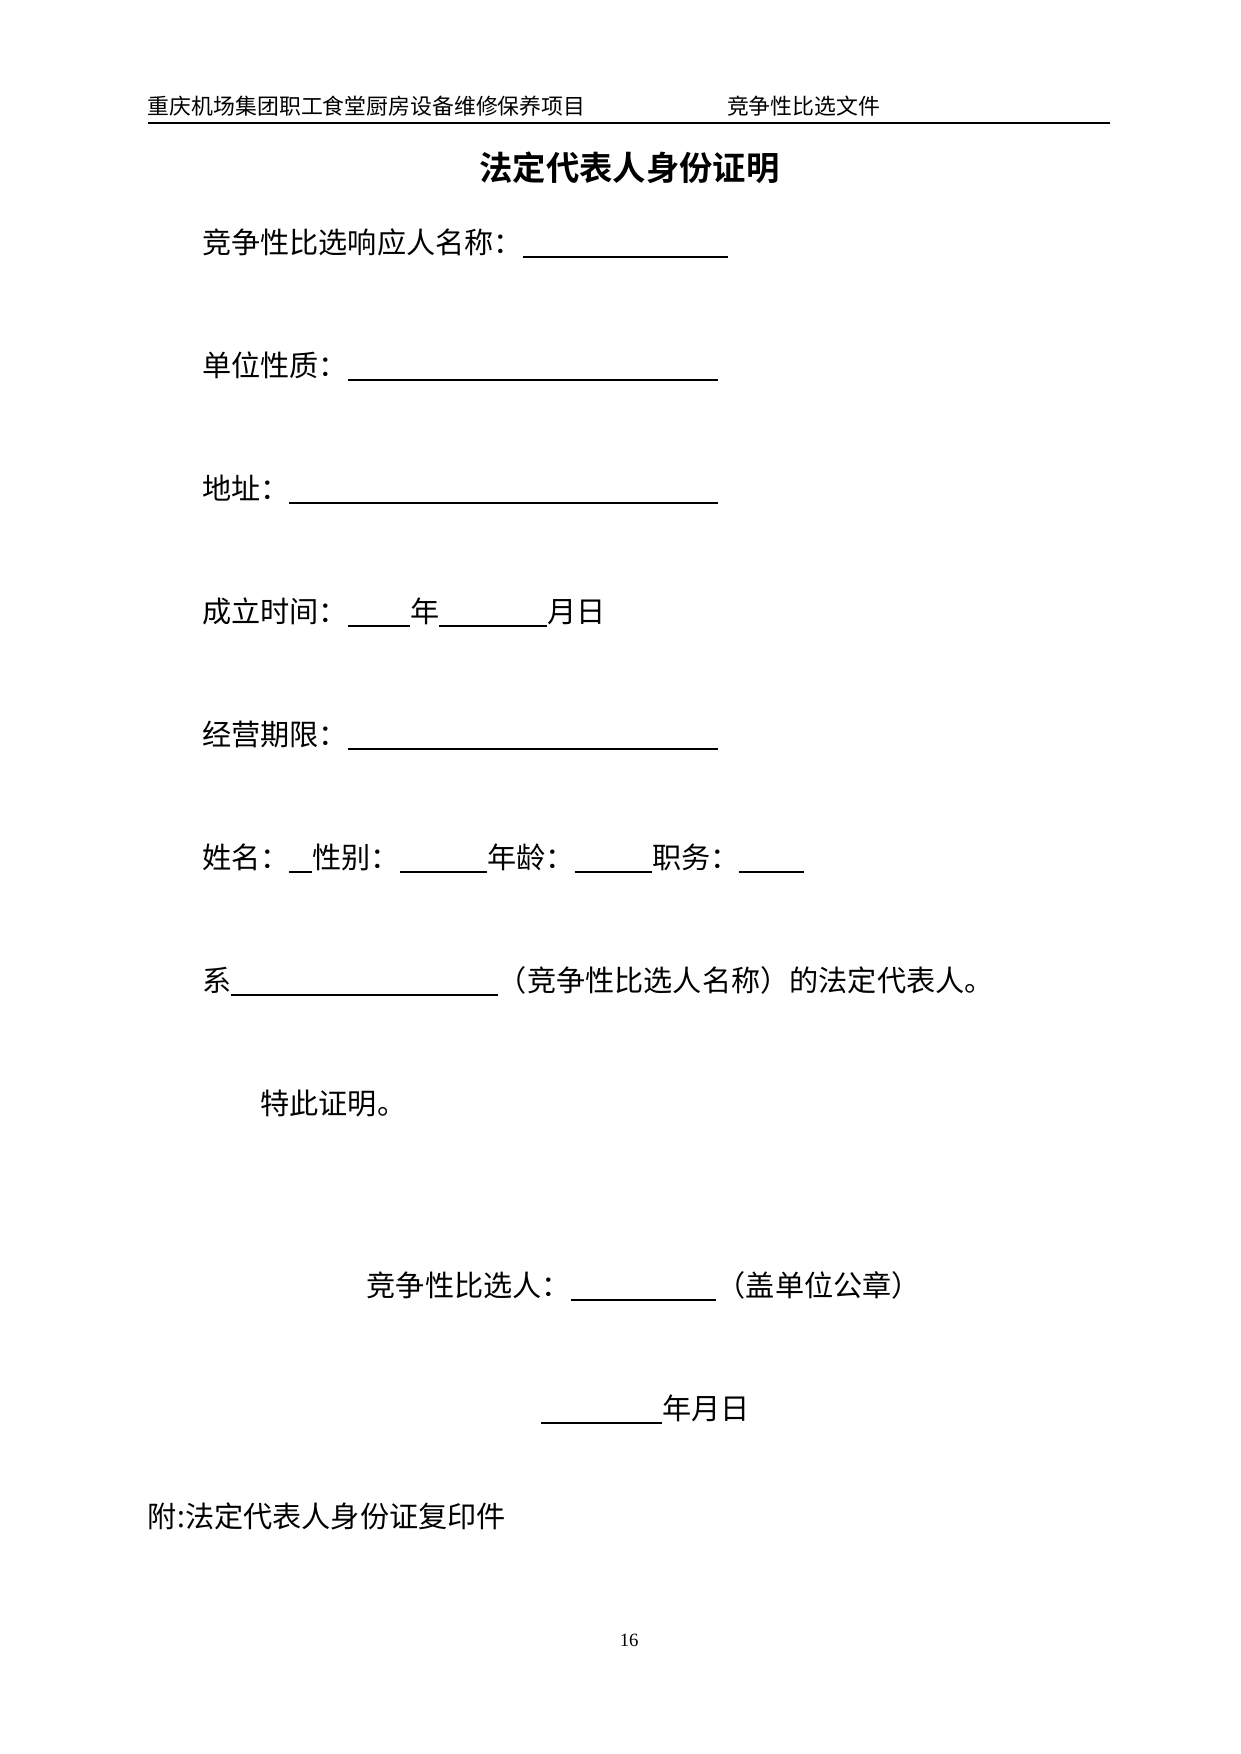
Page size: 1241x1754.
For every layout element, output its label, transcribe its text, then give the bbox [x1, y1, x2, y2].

text 地址： [148, 466, 1110, 508]
text 姓名： 性别： 年龄： 职务： [148, 834, 1110, 877]
text 附:法定代表人身份证复印件 [148, 1494, 1110, 1536]
text 年月日 [148, 1386, 1110, 1428]
text 竞争性比选人： （盖单位公章） [148, 1263, 1110, 1305]
text 特此证明。 [148, 1080, 1110, 1122]
text 系 （竞争性比选人名称）的法定代表人。 [148, 957, 1110, 999]
text 竞争性比选响应人名称： [148, 220, 1110, 262]
text 成立时间： 年 月日 [148, 588, 1110, 631]
text 单位性质： [148, 343, 1110, 385]
text 经营期限： [148, 711, 1110, 754]
text 法定代表人身份证明 [148, 142, 1110, 190]
